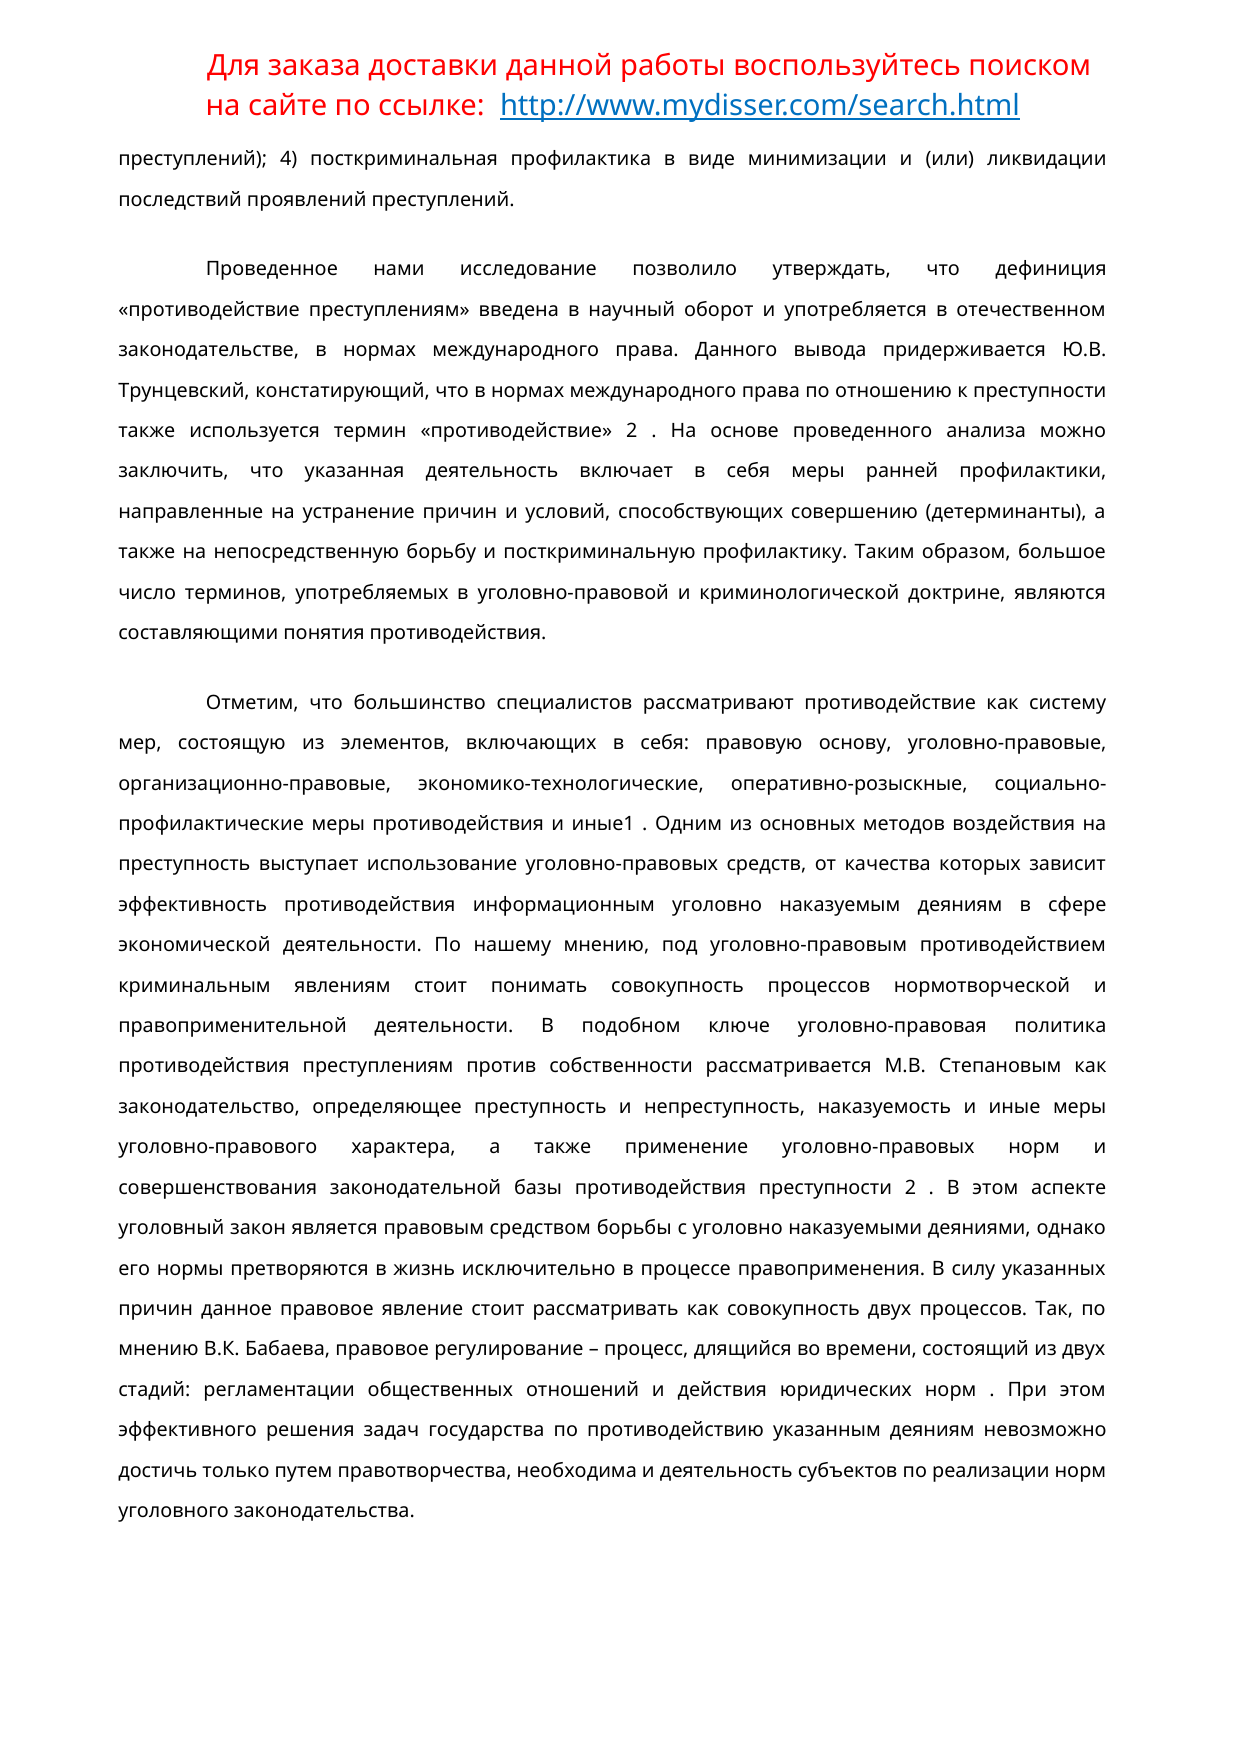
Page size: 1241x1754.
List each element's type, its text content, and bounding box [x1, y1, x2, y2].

text Отметим, что большинство специалистов рассматривают противодействие как систему мер, состоящую из элементов, включающих в себя: правовую основу, уголовно-правовые, организационно-правовые, экономико-технологические, оперативно-розыскные, социально-профилактические меры противодействия и иные1 . Одним из основных методов воздействия на преступность выступает использование уголовно-правовых средств, от качества которых зависит эффективность противодействия информационным уголовно наказуемым деяниям в сфере экономической деятельности. По нашему мнению, под уголовно-правовым противодействием криминальным явлениям стоит понимать совокупность процессов нормотворческой и правоприменительной деятельности. В подобном ключе уголовно-правовая политика противодействия преступлениям против собственности рассматривается М.В. Степановым как законодательство, определяющее преступность и непреступность, наказуемость и иные меры уголовно-правового характера, а также применение уголовно-правовых норм и совершенствования законодательной базы противодействия преступности 2 . В этом аспекте уголовный закон является правовым средством борьбы с уголовно наказуемыми деяниями, однако его нормы претворяются в жизнь исключительно в процессе правоприменения. В силу указанных причин данное правовое явление стоит рассматривать как совокупность двух процессов. Так, по мнению В.К. Бабаева, правовое регулирование – процесс, длящийся во времени, состоящий из двух стадий: регламентации общественных отношений и действия юридических норм . При этом эффективного решения задач государства по противодействию указанным деяниям невозможно достичь только путем правотворчества, необходима и деятельность субъектов по реализации норм уголовного законодательства. [118, 688, 1107, 1523]
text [118, 144, 1107, 212]
text Проведенное нами исследование позволило утверждать, что дефиниция «противодействие преступлениям» введена в научный оборот и употребляется в отечественном законодательстве, в нормах международного права. Данного вывода придерживается Ю.В. Трунцевский, констатирующий, что в нормах международного права по отношению к преступности также используется термин «противодействие» 2 . На основе проведенного анализа можно заключить, что указанная деятельность включает в себя меры ранней профилактики, направленные на устранение причин и условий, способствующих совершению (детерминанты), а также на непосредственную борьбу и посткриминальную профилактику. Таким образом, большое число терминов, употребляемых в уголовно-правовой и криминологической доктрине, являются составляющими понятия противодействия. [118, 254, 1107, 645]
